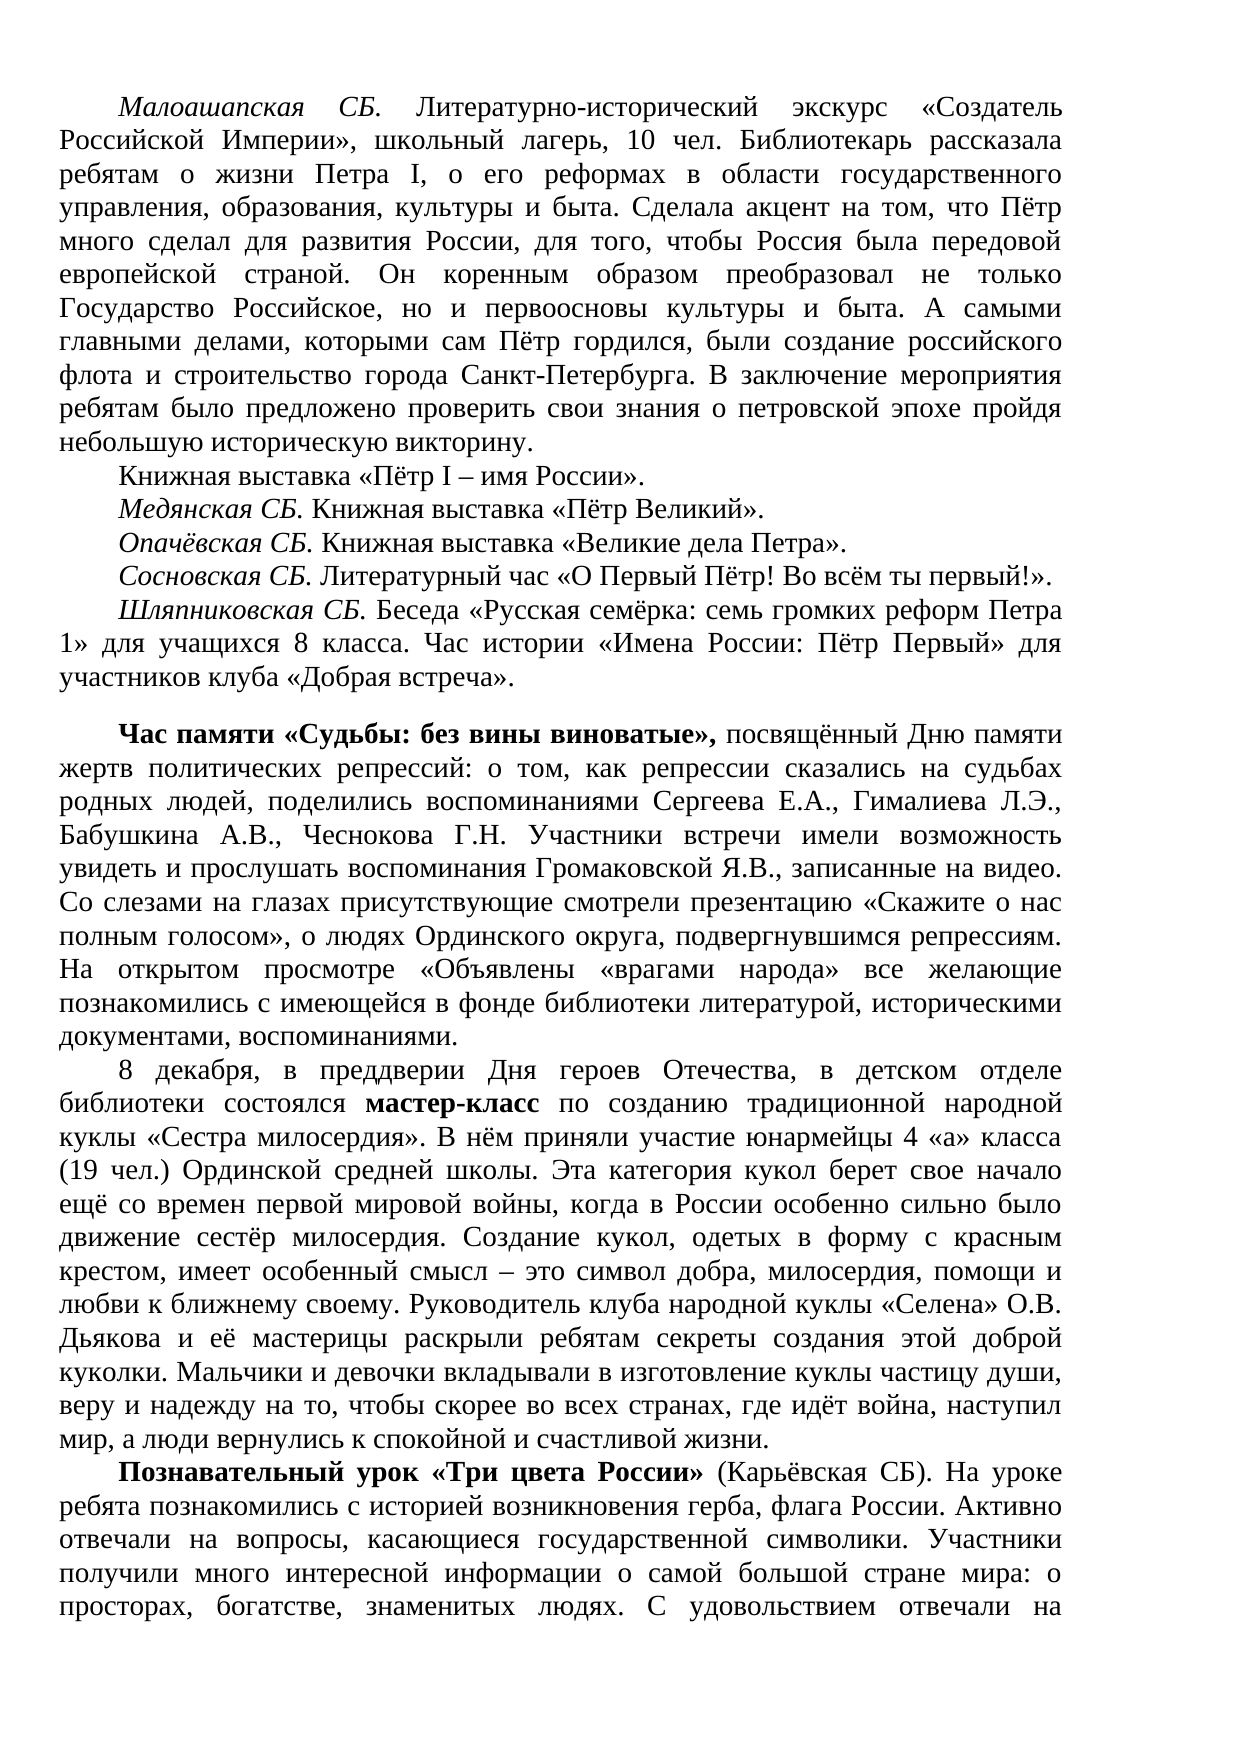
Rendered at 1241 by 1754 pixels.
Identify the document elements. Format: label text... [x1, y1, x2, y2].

text Медянская СБ. Книжная выставка «Пётр Великий». [59, 491, 1063, 525]
text Опачёвская СБ. Книжная выставка «Великие дела Петра». [59, 525, 1063, 558]
text Сосновская СБ. Литературный час «О Первый Пётр! Во всём ты первый!». [59, 558, 1063, 592]
text 8 декабря, в преддверии Дня героев Отечества, в детском отделе библиотеки состоялся мастер-класс по созданию традиционной народной куклы «Сестра милосердия». В нём приняли участие юнармейцы 4 «а» класса (19 чел.) Ординской средней школы. Эта категория кукол берет свое начало ещё со времен первой мировой войны, когда в России особенно сильно было движение сестёр милосердия. Создание кукол, одетых в форму с красным крестом, имеет особенный смысл – это символ добра, милосердия, помощи и любви к ближнему своему. Руководитель клуба народной куклы «Селена» О.В. Дьякова и её мастерицы раскрыли ребятам секреты создания этой доброй куколки. Мальчики и девочки вкладывали в изготовление куклы частицу души, веру и надежду на то, чтобы скорее во всех странах, где идёт война, наступил мир, а люди вернулись к спокойной и счастливой жизни. [59, 1052, 1063, 1454]
text Шляпниковская СБ. Беседа «Русская семёрка: семь громких реформ Петра 1» для учащихся 8 класса. Час истории «Имена России: Пётр Первый» для участников клуба «Добрая встреча». [59, 592, 1063, 692]
text Малоашапская СБ. Литературно-исторический экскурс «Создатель Российской Империи», школьный лагерь, 10 чел. Библиотекарь рассказала ребятам о жизни Петра I, о его реформах в области государственного управления, образования, культуры и быта. Сделала акцент на том, что Пётр много сделал для развития России, для того, чтобы Россия была передовой европейской страной. Он коренным образом преобразовал не только Государство Российское, но и первоосновы культуры и быта. А самыми главными делами, которыми сам Пётр гордился, были создание российского флота и строительство города Санкт-Петербурга. В заключение мероприятия ребятам было предложено проверить свои знания о петровской эпохе пройдя небольшую историческую викторину. [59, 89, 1063, 458]
text Час памяти «Судьбы: без вины виноватые», посвящённый Дню памяти жертв политических репрессий: о том, как репрессии сказались на судьбах родных людей, поделились воспоминаниями Сергеева Е.А., Гималиева Л.Э., Бабушкина А.В., Чеснокова Г.Н. Участники встречи имели возможность увидеть и прослушать воспоминания Громаковской Я.В., записанные на видео. Со слезами на глазах присутствующие смотрели презентацию «Скажите о нас полным голосом», о людях Ординского округа, подвергнувшимся репрессиям. На открытом просмотре «Объявлены «врагами народа» все желающие познакомились с имеющейся в фонде библиотеки литературой, историческими документами, воспоминаниями. [59, 716, 1063, 1052]
text Книжная выставка «Пётр I – имя России». [59, 458, 1063, 491]
